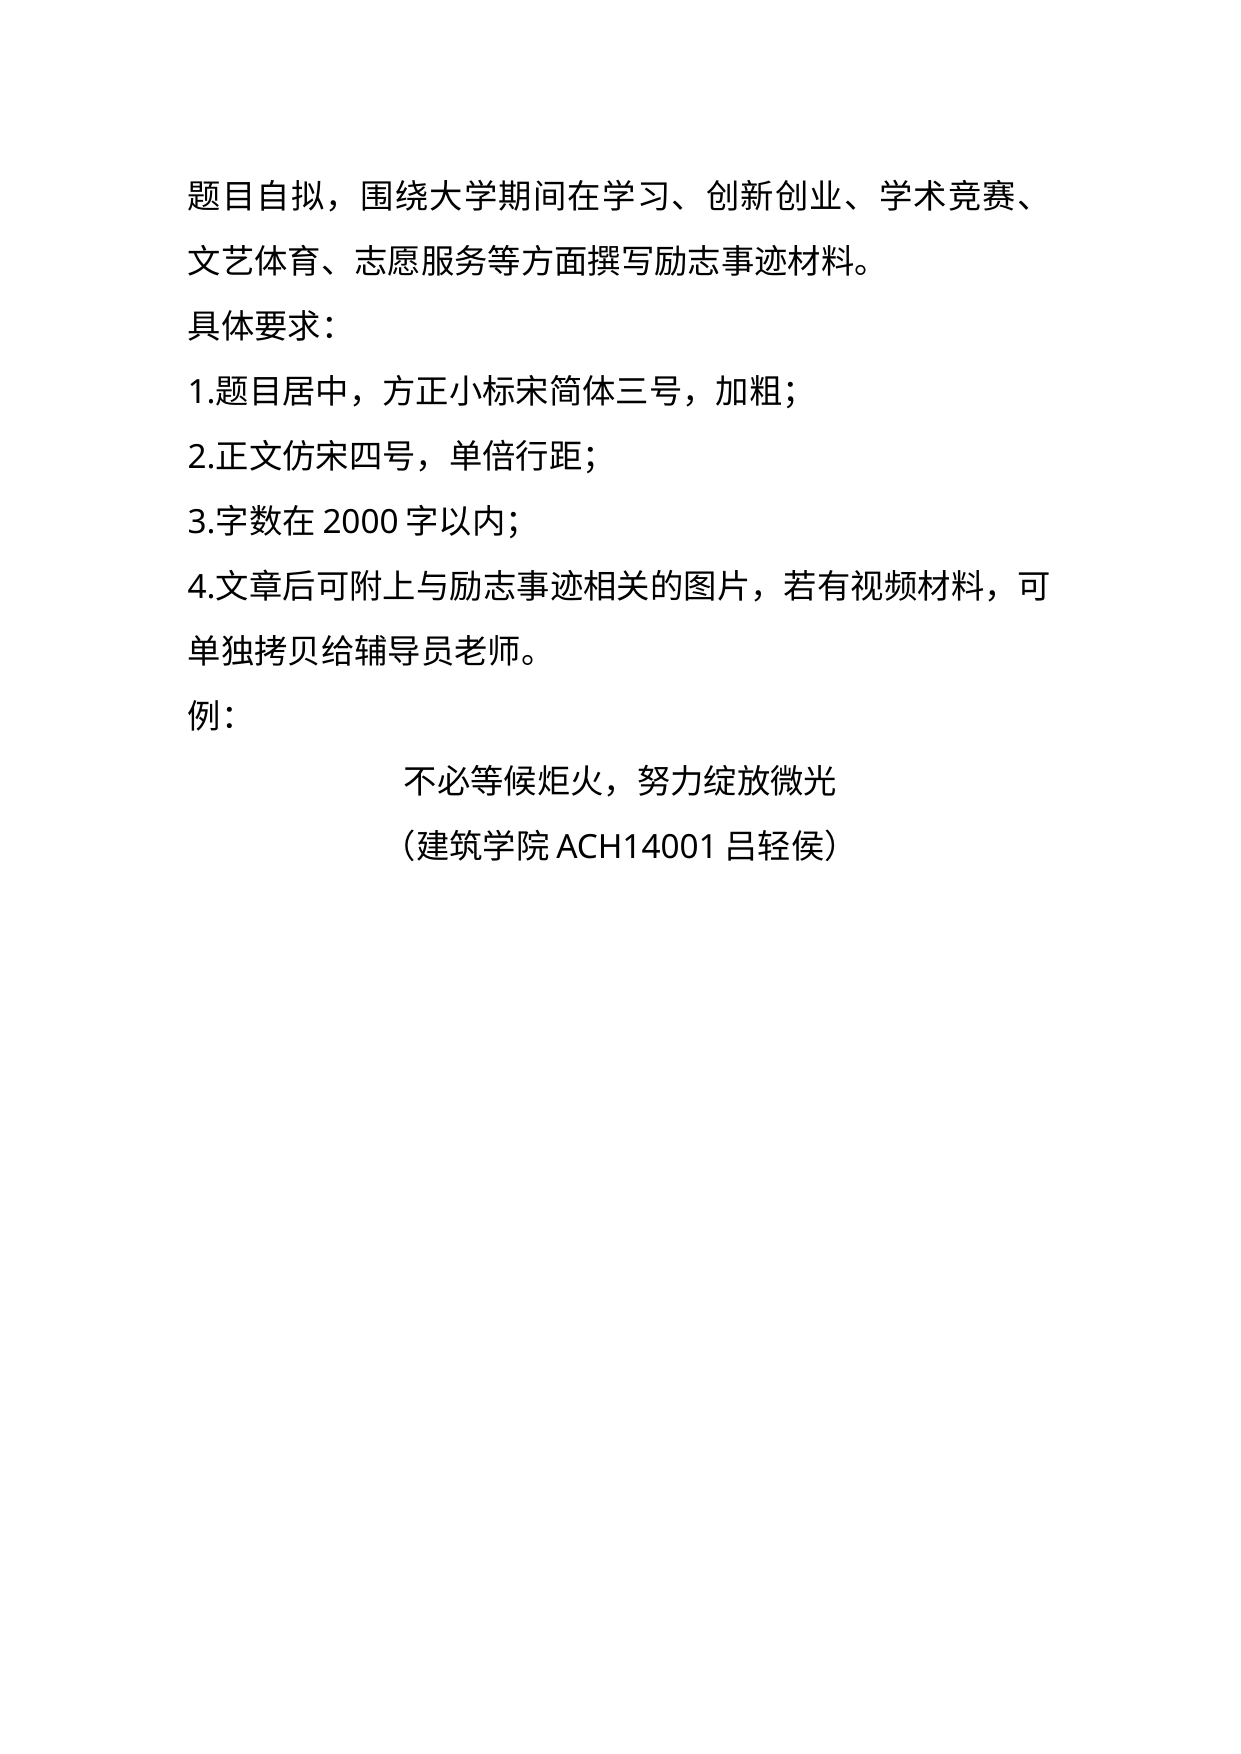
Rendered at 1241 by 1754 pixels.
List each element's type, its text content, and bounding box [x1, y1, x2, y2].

text 3.字数在2000字以内； [187, 487, 1053, 552]
text 不必等候炬火，努力绽放微光 [187, 747, 1053, 812]
text 例： [187, 682, 1053, 747]
text 4.文章后可附上与励志事迹相关的图片，若有视频材料，可单独拷贝给辅导员老师。 [187, 552, 1053, 682]
text 1.题目居中，方正小标宋简体三号，加粗； [187, 357, 1053, 422]
text 2.正文仿宋四号，单倍行距； [187, 422, 1053, 487]
text 具体要求： [187, 292, 1053, 357]
text 题目自拟，围绕大学期间在学习、创新创业、学术竞赛、文艺体育、志愿服务等方面撰写励志事迹材料。 [187, 162, 1053, 292]
text （建筑学院ACH14001吕轻侯） [187, 812, 1053, 877]
